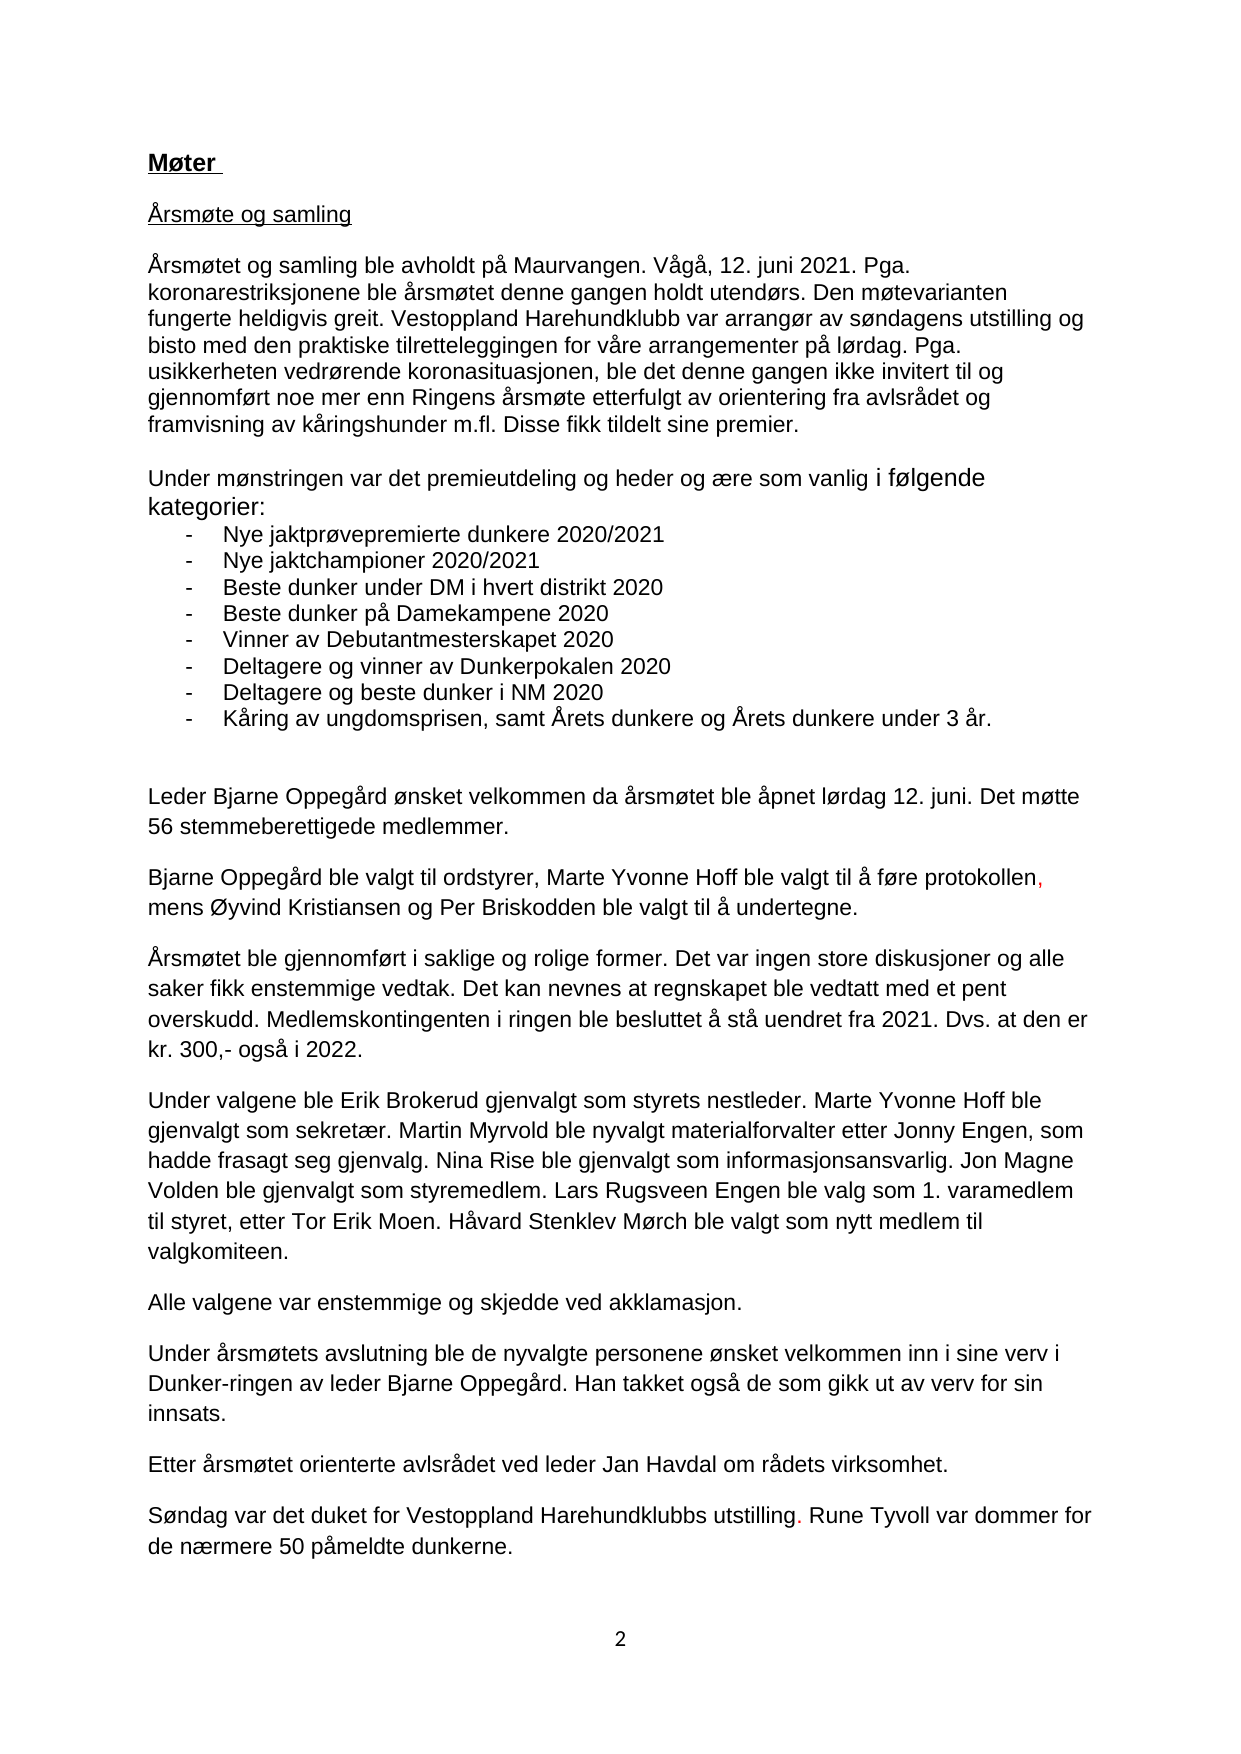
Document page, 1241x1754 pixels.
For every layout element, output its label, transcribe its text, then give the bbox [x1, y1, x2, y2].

text Leder Bjarne Oppegård ønsket velkommen da årsmøtet ble åpnet lørdag 12. juni. Det møtte 56 stemmeberettigede medlemmer. [148, 783, 1093, 839]
list Deltagere og vinner av Dunkerpokalen 2020 [185, 653, 1093, 679]
list Deltagere og beste dunker i NM 2020 [185, 679, 1093, 705]
text Søndag var det duket for Vestoppland Harehundklubbs utstilling. Rune Tyvoll var dommer for de nærmere 50 påmeldte dunkerne. [148, 1502, 1093, 1559]
text Årsmøtet og samling ble avholdt på Maurvangen. Vågå, 12. juni 2021. Pga. koronarestriksjonene ble årsmøtet denne gangen holdt utendørs. Den møtevarianten fungerte heldigvis greit. Vestoppland Harehundklubb var arrangør av søndagens utstilling og bisto med den praktiske tilretteleggingen for våre arrangementer på lørdag. Pga. usikkerheten vedrørende koronasituasjonen, ble det denne gangen ikke invitert til og gjennomført noe mer enn Ringens årsmøte etterfulgt av orientering fra avlsrådet og framvisning av kåringshunder m.fl. Disse fikk tildelt sine premier. [148, 252, 1093, 437]
text Årsmøtet ble gjennomført i saklige og rolige former. Det var ingen store diskusjoner og alle saker fikk enstemmige vedtak. Det kan nevnes at regnskapet ble vedtatt med et pent overskudd. Medlemskontingenten i ringen ble besluttet å stå uendret fra 2021. Dvs. at den er kr. 300,- også i 2022. [148, 945, 1093, 1062]
list Beste dunker under DM i hvert distrikt 2020 [185, 573, 1093, 600]
text Under valgene ble Erik Brokerud gjenvalgt som styrets nestleder. Marte Yvonne Hoff ble gjenvalgt som sekretær. Martin Myrvold ble nyvalgt materialforvalter etter Jonny Engen, som hadde frasagt seg gjenvalg. Nina Rise ble gjenvalgt som informasjonsansvarlig. Jon Magne Volden ble gjenvalgt som styremedlem. Lars Rugsveen Engen ble valg som 1. varamedlem til styret, etter Tor Erik Moen. Håvard Stenklev Mørch ble valgt som nytt medlem til valgkomiteen. [148, 1087, 1093, 1264]
text Møter [148, 148, 1093, 176]
list Nye jaktprøvepremierte dunkere 2020/2021 [185, 521, 1093, 547]
text Bjarne Oppegård ble valgt til ordstyrer, Marte Yvonne Hoff ble valgt til å føre protokollen, mens Øyvind Kristiansen og Per Briskodden ble valgt til å undertegne. [148, 864, 1093, 921]
list Nye jaktchampioner 2020/2021 [185, 547, 1093, 573]
text Alle valgene var enstemmige og skjedde ved akklamasjon. [148, 1289, 1093, 1315]
text Under mønstringen var det premieutdeling og heder og ære som vanlig i følgende kategorier: [148, 463, 1093, 521]
text Under årsmøtets avslutning ble de nyvalgte personene ønsket velkommen inn i sine verv i Dunker-ringen av leder Bjarne Oppegård. Han takket også de som gikk ut av verv for sin innsats. [148, 1340, 1093, 1427]
text Etter årsmøtet orienterte avlsrådet ved leder Jan Havdal om rådets virksomhet. [148, 1451, 1093, 1478]
list Kåring av ungdomsprisen, samt Årets dunkere og Årets dunkere under 3 år. [185, 705, 1093, 732]
list Vinner av Debutantmesterskapet 2020 [185, 626, 1093, 653]
list Beste dunker på Damekampene 2020 [185, 600, 1093, 626]
text Årsmøte og samling [148, 201, 1093, 228]
